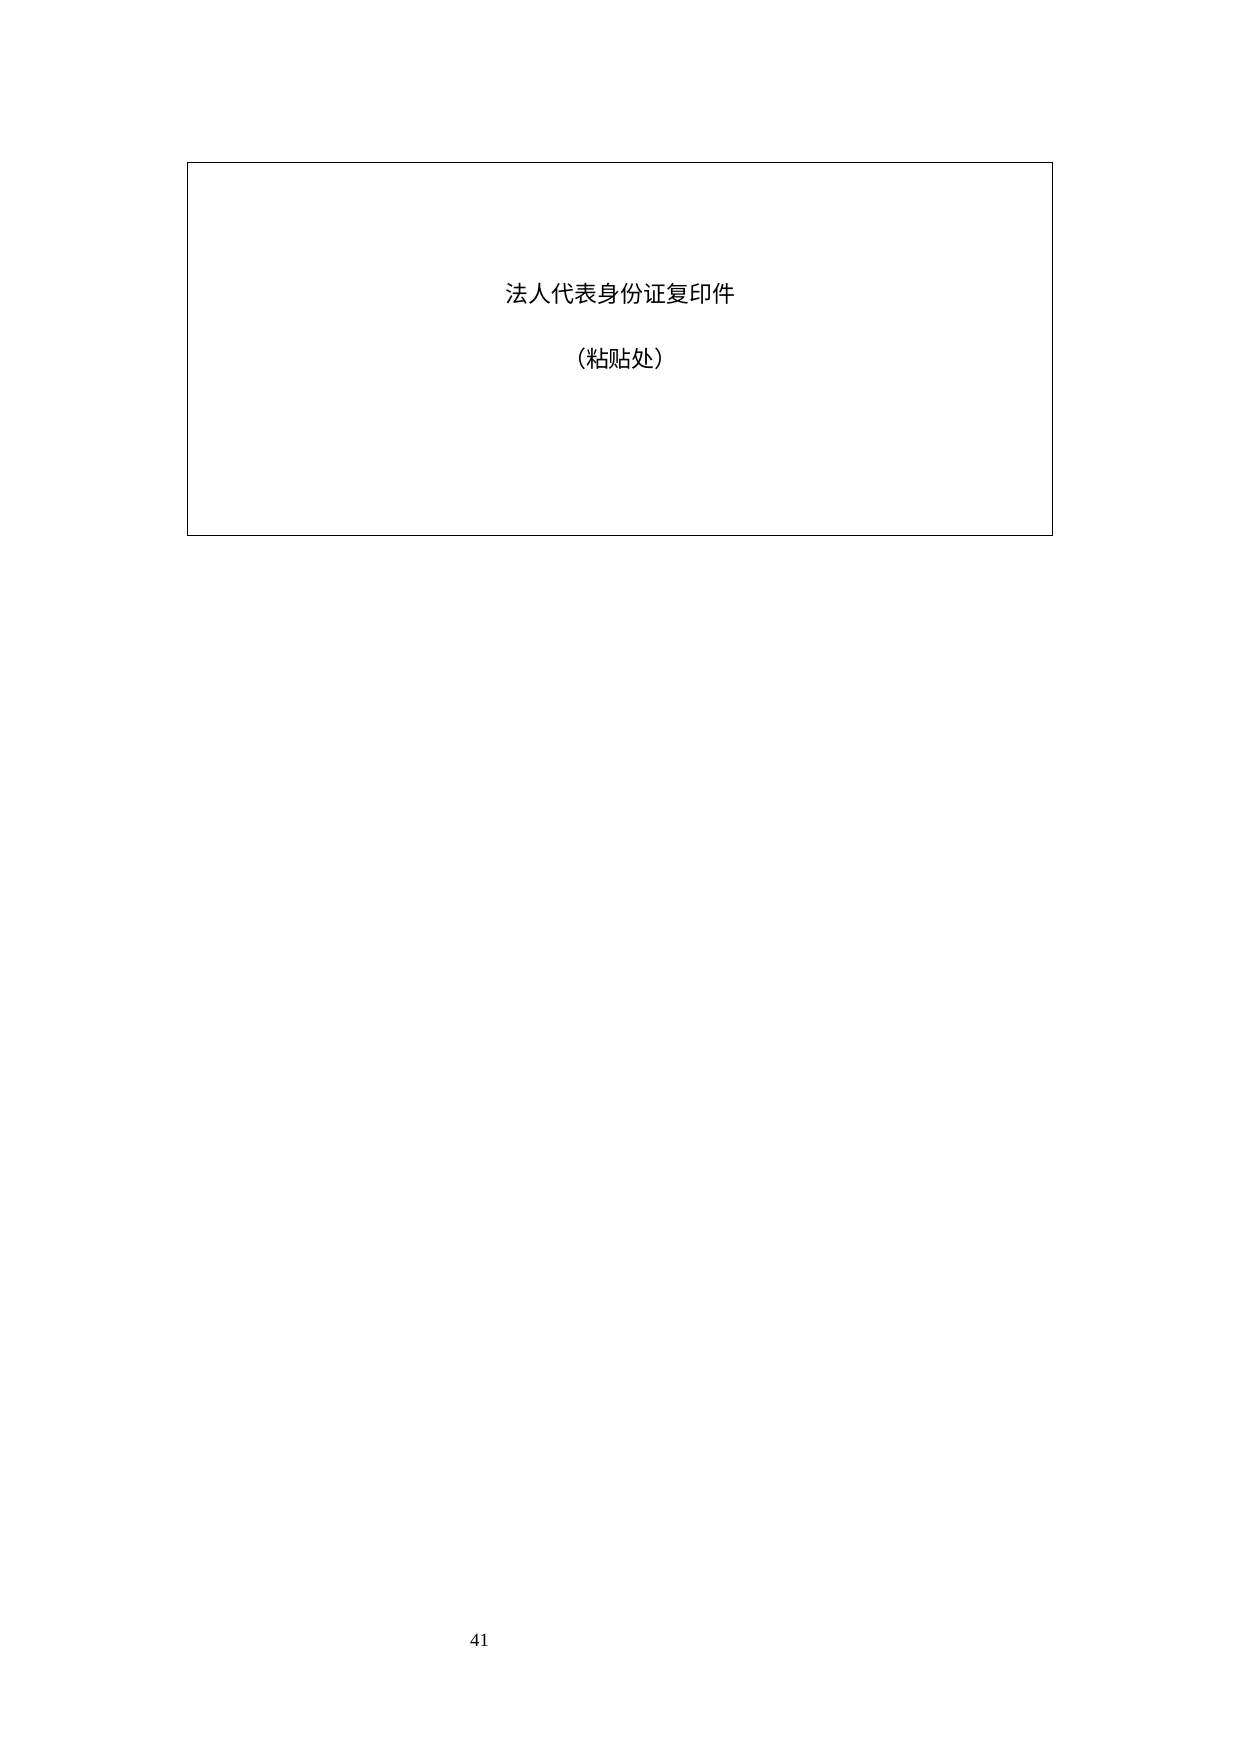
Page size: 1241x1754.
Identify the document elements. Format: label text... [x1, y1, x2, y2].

table_header 法人代表身份证复印件 （粘贴处） [188, 163, 1052, 535]
